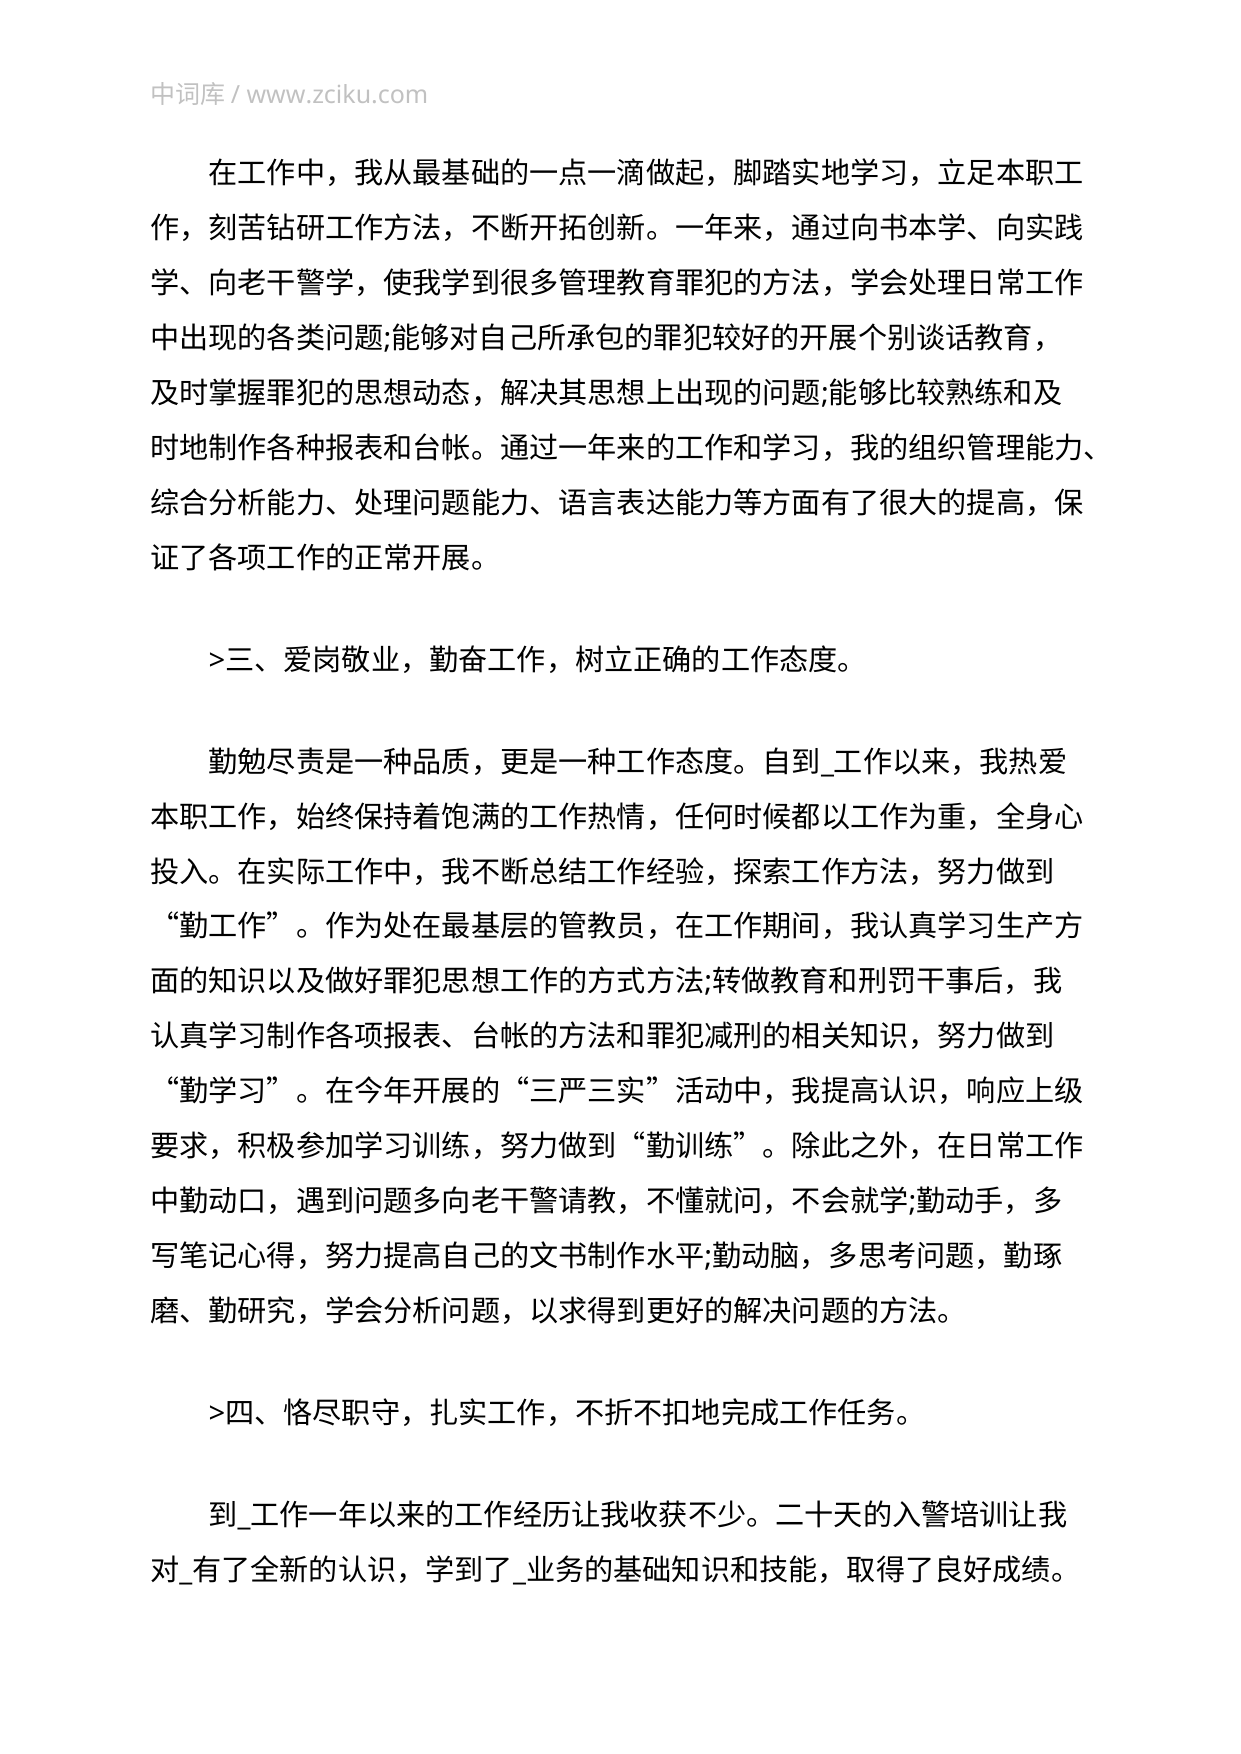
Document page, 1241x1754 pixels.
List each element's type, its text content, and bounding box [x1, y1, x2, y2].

text >三、爱岗敬业，勤奋工作，树立正确的工作态度。 [150, 636, 1090, 679]
text >四、恪尽职守，扎实工作，不折不扣地完成工作任务。 [150, 1389, 1090, 1432]
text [150, 1491, 1090, 1589]
text 勤勉尽责是一种品质，更是一种工作态度。自到_工作以来，我热爱本职工作，始终保持着饱满的工作热情，任何时候都以工作为重，全身心投入。在实际工作中，我不断总结工作经验，探索工作方法，努力做到“勤工作”。作为处在最基层的管教员，在工作期间，我认真学习生产方面的知识以及做好罪犯思想工作的方式方法;转做教育和刑罚干事后，我认真学习制作各项报表、台帐的方法和罪犯减刑的相关知识，努力做到“勤学习”。在今年开展的“三严三实”活动中，我提高认识，响应上级要求，积极参加学习训练，努力做到“勤训练”。除此之外，在日常工作中勤动口，遇到问题多向老干警请教，不懂就问，不会就学;勤动手，多写笔记心得，努力提高自己的文书制作水平;勤动脑，多思考问题，勤琢磨、勤研究，学会分析问题，以求得到更好的解决问题的方法。 [150, 738, 1090, 1330]
text 在工作中，我从最基础的一点一滴做起，脚踏实地学习，立足本职工作，刻苦钻研工作方法，不断开拓创新。一年来，通过向书本学、向实践学、向老干警学，使我学到很多管理教育罪犯的方法，学会处理日常工作中出现的各类问题;能够对自己所承包的罪犯较好的开展个别谈话教育，及时掌握罪犯的思想动态，解决其思想上出现的问题;能够比较熟练和及时地制作各种报表和台帐。通过一年来的工作和学习，我的组织管理能力、综合分析能力、处理问题能力、语言表达能力等方面有了很大的提高，保证了各项工作的正常开展。 [150, 150, 1090, 577]
